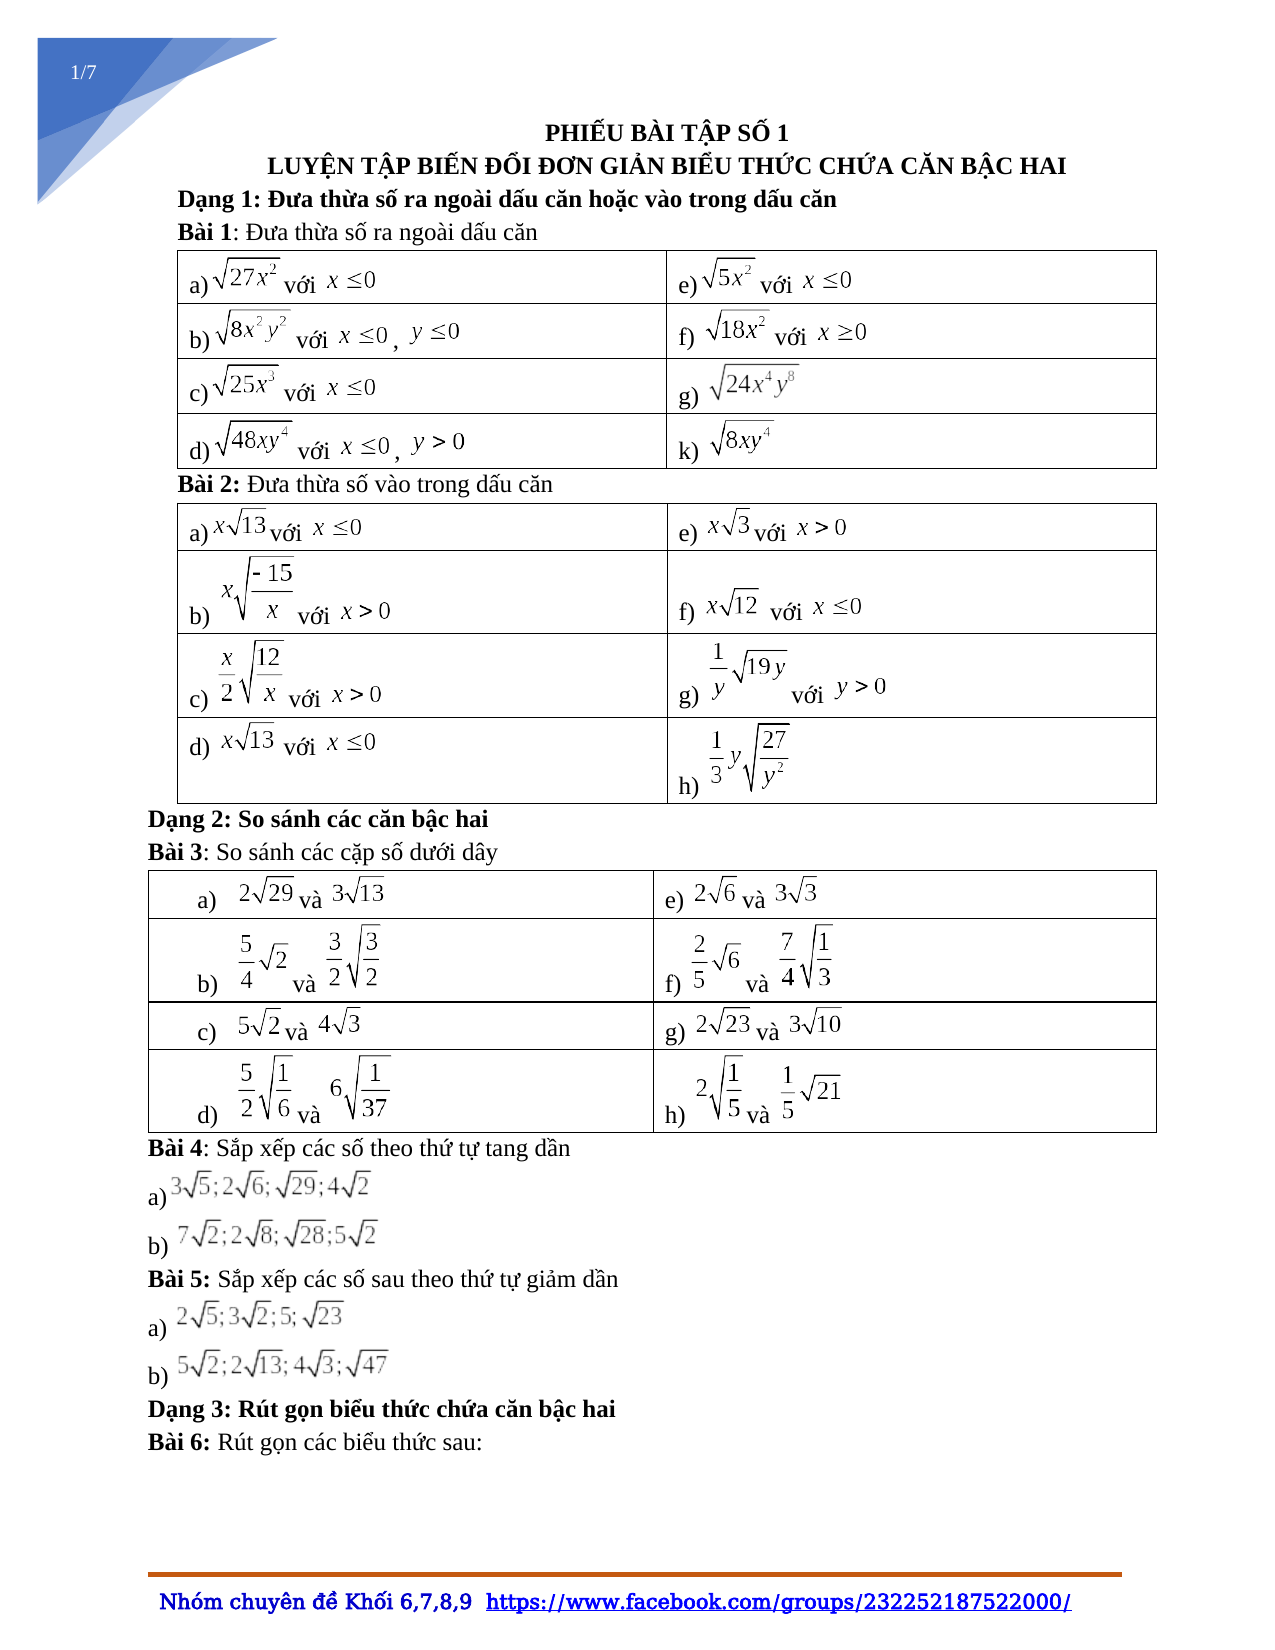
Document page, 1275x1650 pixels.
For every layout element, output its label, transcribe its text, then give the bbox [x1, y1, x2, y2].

table_cell h) và [654, 1050, 1156, 1132]
table_header a)với [178, 504, 667, 550]
text Dạng 1: Đưa thừa số ra ngoài dấu căn hoặc vào trong dấu căn [177, 184, 1157, 213]
table_cell d)với , [178, 414, 666, 468]
text Bài 5: Sắp xếp các số sau theo thứ tự giảm dần [148, 1264, 1157, 1293]
text a) [148, 1166, 1157, 1211]
text Bài 3: So sánh các cặp số dưới dây [148, 837, 1157, 866]
table_cell c)với [178, 359, 666, 413]
table_cell d) với [178, 718, 667, 803]
table_cell f) và [654, 919, 1156, 1001]
table_cell h) [668, 718, 1156, 803]
text Bài 4: Sắp xếp các số theo thứ tự tang dần [148, 1133, 1157, 1162]
table_header a)với [178, 251, 666, 302]
table_cell và [149, 1003, 653, 1049]
text PHIẾU BÀI TẬP SỐ 1 [177, 118, 1157, 147]
table_cell và [149, 1050, 653, 1132]
text Dạng 3: Rút gọn biểu thức chứa căn bậc hai [148, 1394, 1157, 1423]
text Bài 1: Đưa thừa số ra ngoài dấu căn [177, 217, 1157, 246]
table_header e) với [668, 504, 1156, 550]
table_cell và [149, 919, 653, 1001]
table_header và [149, 871, 653, 918]
text LUYỆN TẬP BIẾN ĐỔI ĐƠN GIẢN BIỂU THỨC CHỨA CĂN BẬC HAI [177, 151, 1157, 180]
table_cell k) [667, 414, 1156, 468]
table_header e) và [654, 871, 1156, 918]
table_cell c) với [178, 634, 667, 717]
table_cell b)với , [178, 304, 666, 358]
text b) [148, 1346, 1157, 1390]
text a) [148, 1297, 1157, 1341]
table_cell g) với [668, 634, 1156, 717]
table_cell b) với [178, 551, 667, 633]
text Dạng 2: So sánh các căn bậc hai [148, 804, 1157, 833]
text b) [148, 1215, 1157, 1259]
table_header e)với [667, 251, 1156, 302]
table_cell f) với [668, 551, 1156, 633]
table_cell g) [667, 359, 1156, 413]
text Bài 2: Đưa thừa số vào trong dấu căn [177, 469, 1157, 498]
table_cell g) và [654, 1003, 1156, 1049]
text Bài 6: Rút gọn các biểu thức sau: [148, 1427, 1157, 1456]
picture [37, 37, 279, 206]
table_cell f) với [667, 304, 1156, 358]
